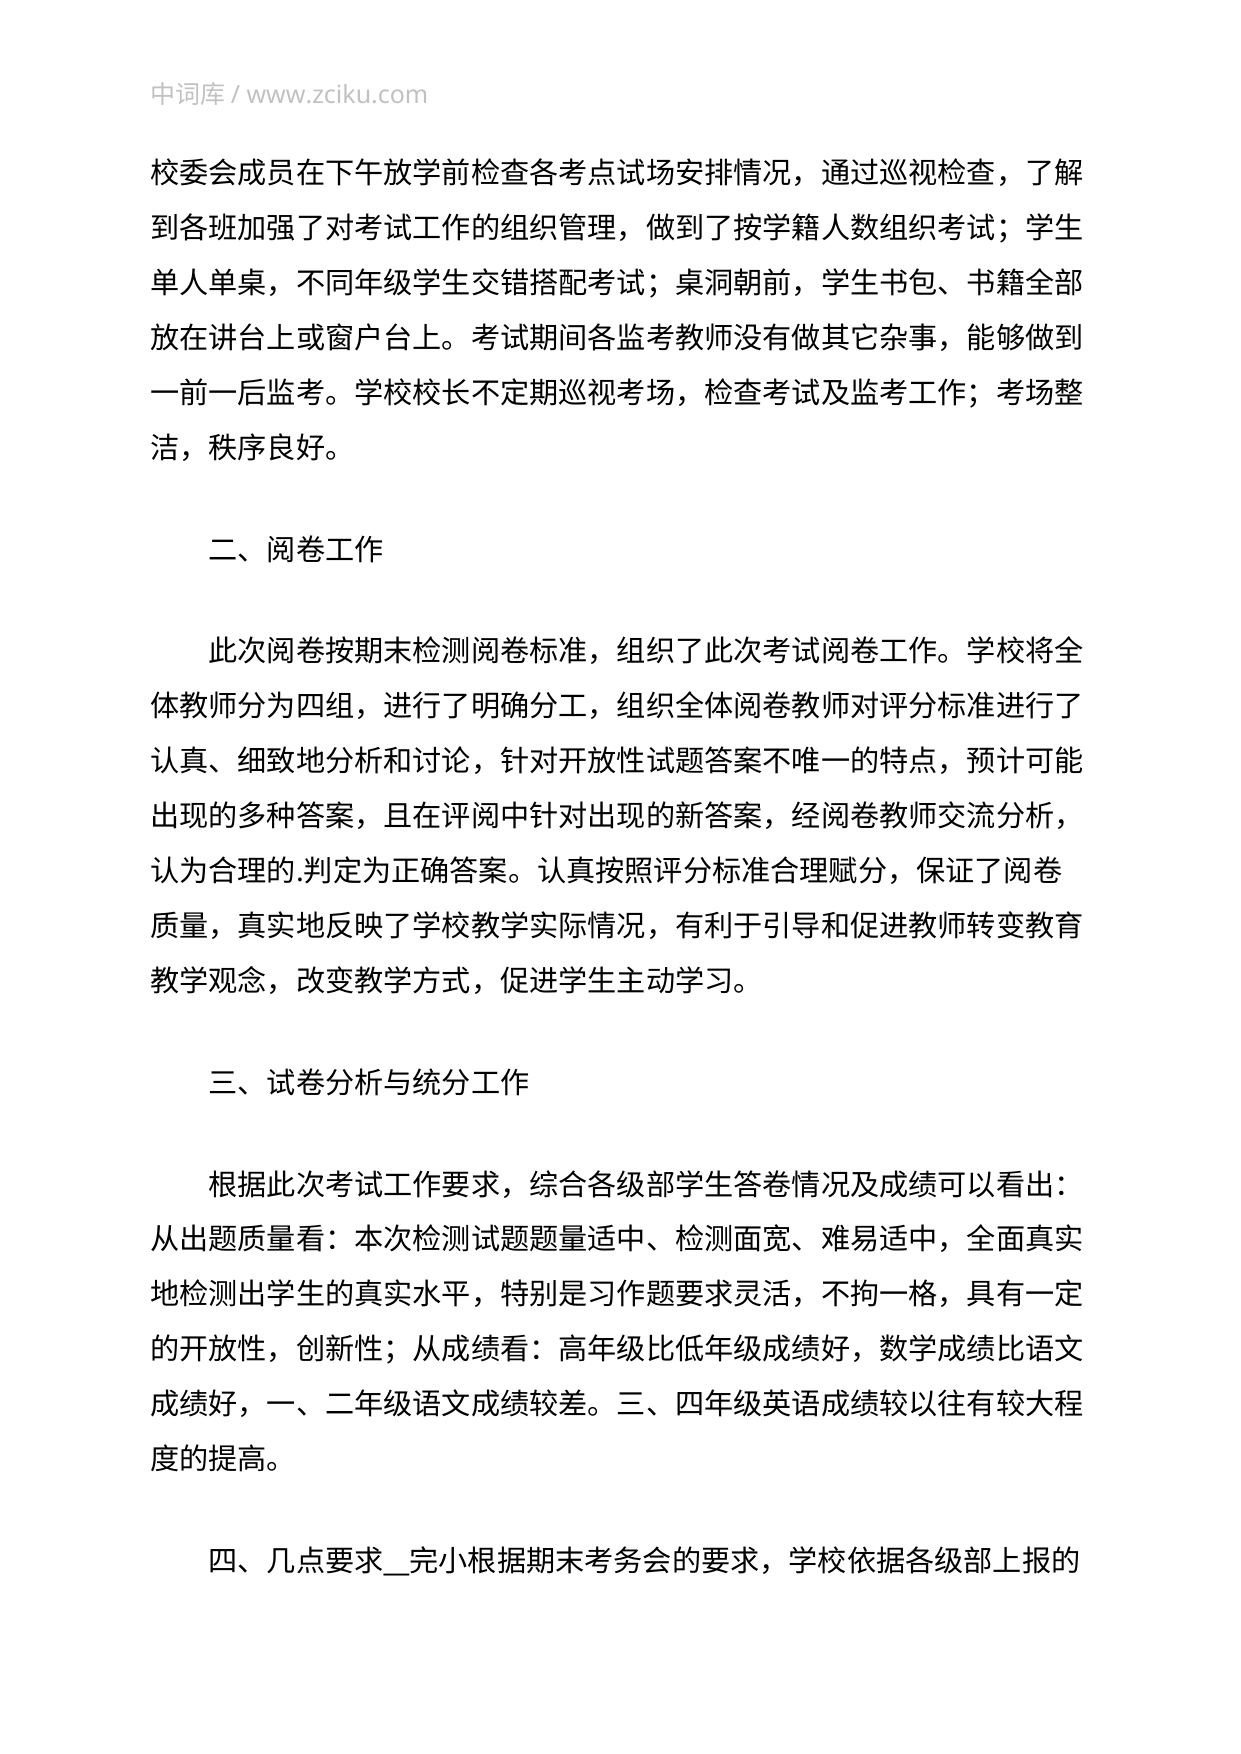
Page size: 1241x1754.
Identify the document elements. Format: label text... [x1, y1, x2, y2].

text 三、试卷分析与统分工作 [150, 1059, 1090, 1102]
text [150, 150, 1090, 467]
text 二、阅卷工作 [150, 526, 1090, 568]
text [150, 1537, 1090, 1580]
text 此次阅卷按期末检测阅卷标准，组织了此次考试阅卷工作。学校将全体教师分为四组，进行了明确分工，组织全体阅卷教师对评分标准进行了认真、细致地分析和讨论，针对开放性试题答案不唯一的特点，预计可能出现的多种答案，且在评阅中针对出现的新答案，经阅卷教师交流分析，认为合理的.判定为正确答案。认真按照评分标准合理赋分，保证了阅卷质量，真实地反映了学校教学实际情况，有利于引导和促进教师转变教育教学观念，改变教学方式，促进学生主动学习。 [150, 628, 1090, 1000]
text 根据此次考试工作要求，综合各级部学生答卷情况及成绩可以看出：从出题质量看：本次检测试题题量适中、检测面宽、难易适中，全面真实地检测出学生的真实水平，特别是习作题要求灵活，不拘一格，具有一定的开放性，创新性；从成绩看：高年级比低年级成绩好，数学成绩比语文成绩好，一、二年级语文成绩较差。三、四年级英语成绩较以往有较大程度的提高。 [150, 1161, 1090, 1478]
